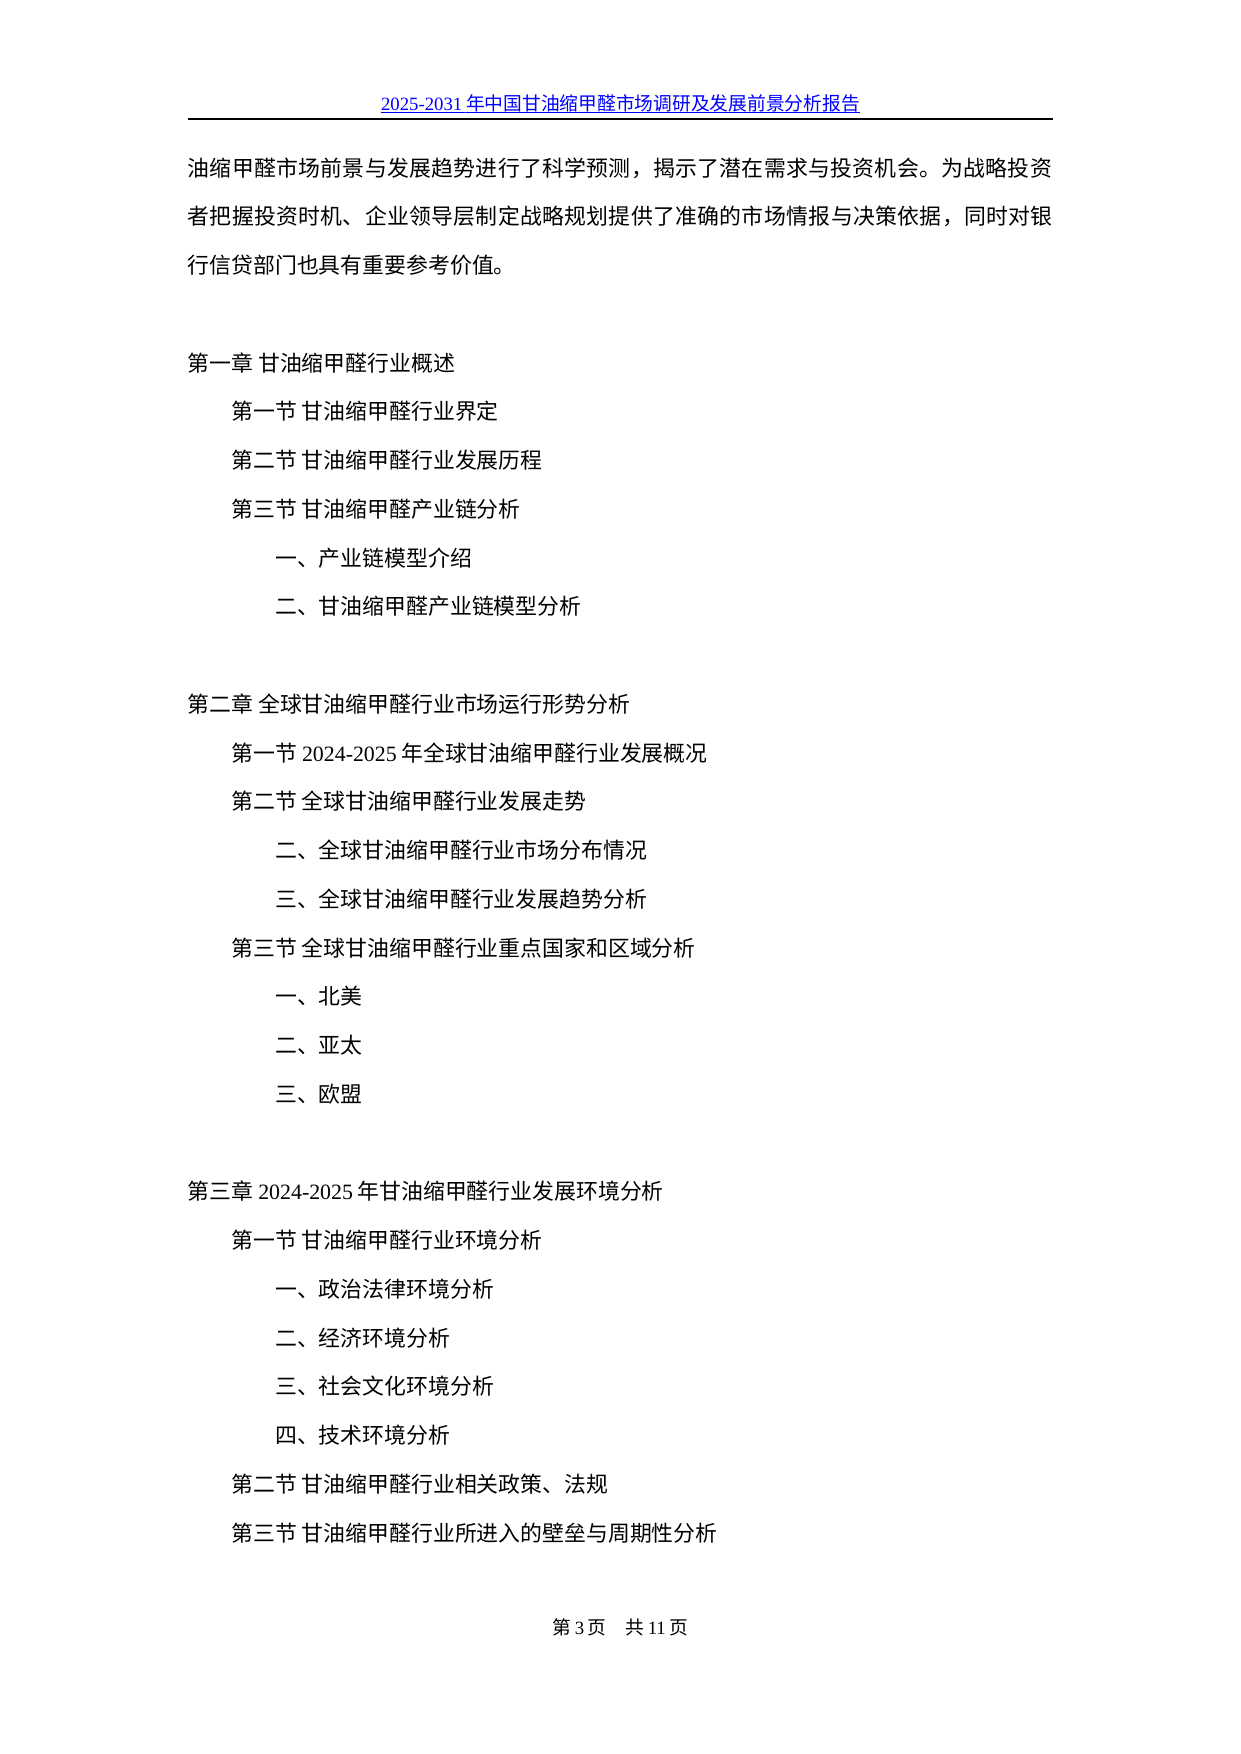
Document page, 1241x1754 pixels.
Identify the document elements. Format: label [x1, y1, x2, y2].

text [187, 150, 1053, 1548]
